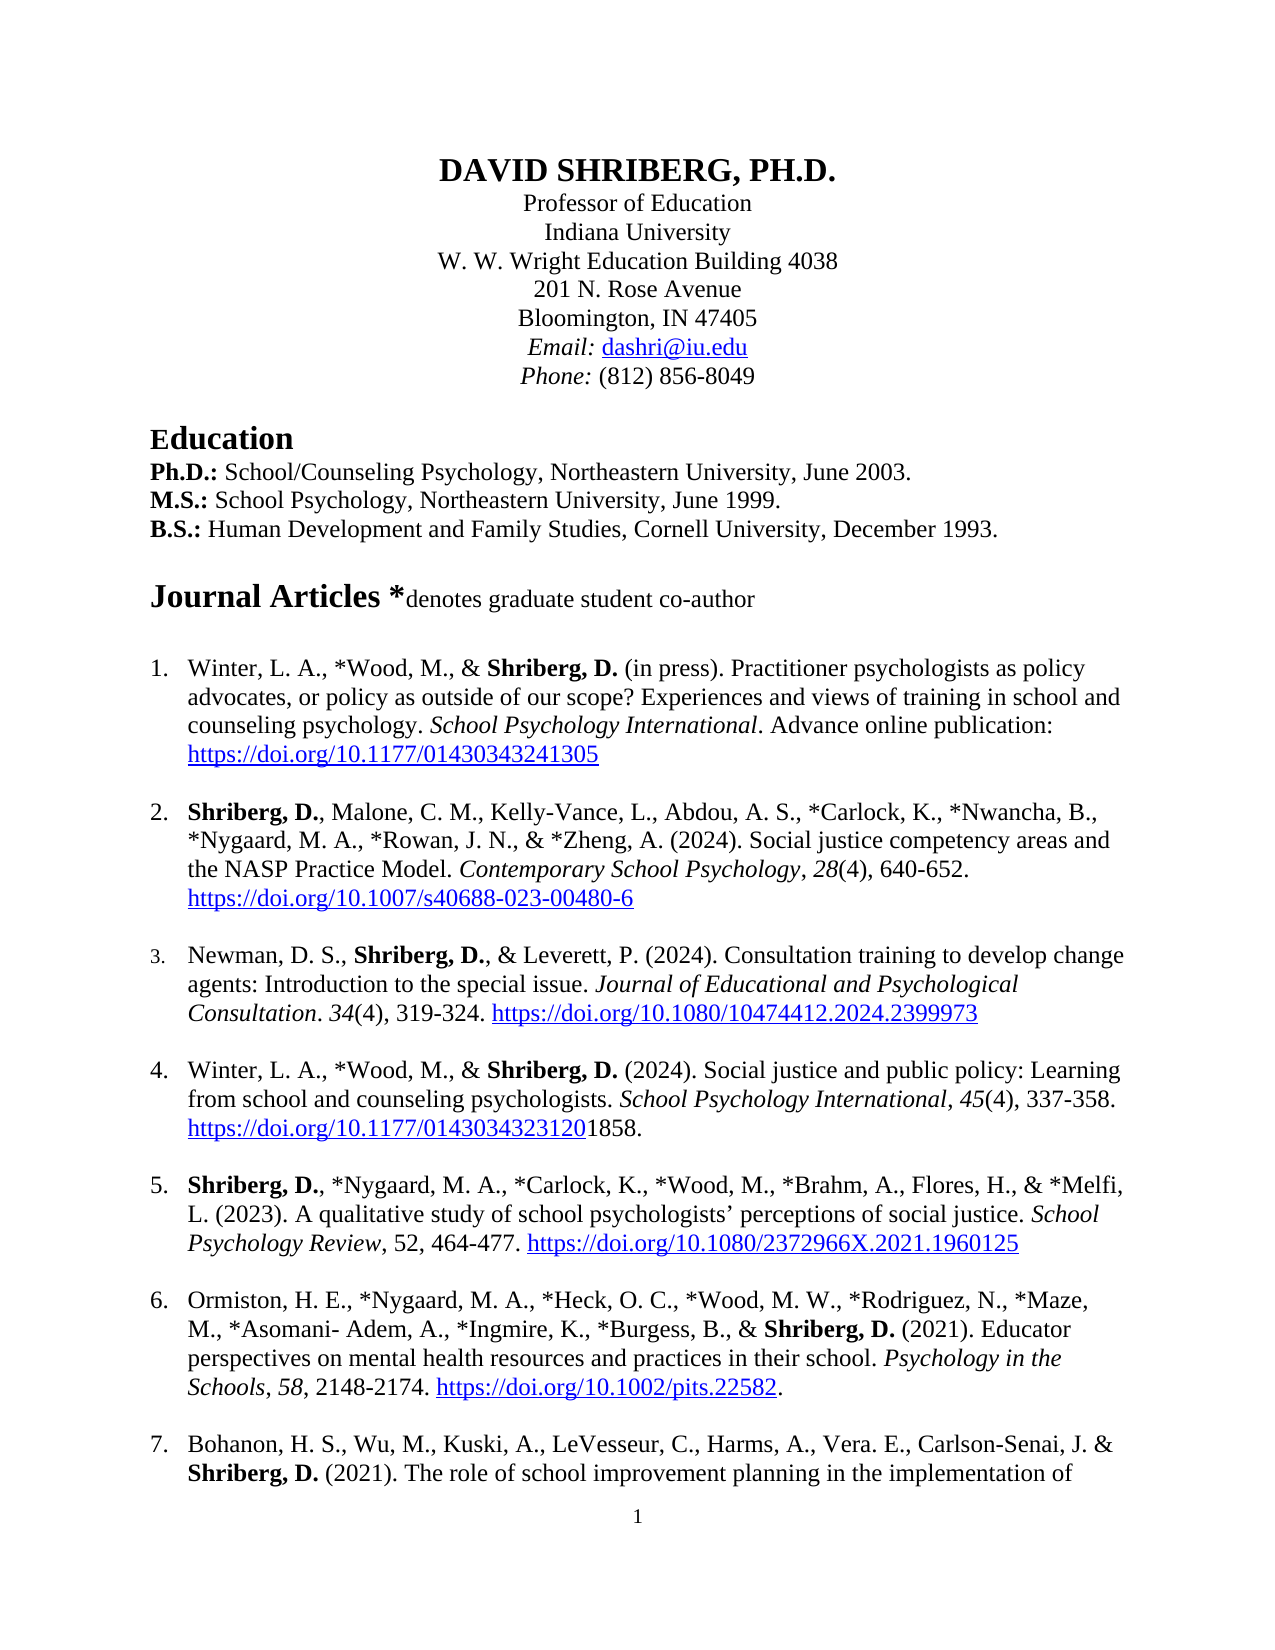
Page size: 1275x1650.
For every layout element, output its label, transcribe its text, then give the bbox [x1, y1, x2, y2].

list Winter, L. A., *Wood, M., & Shriberg, D. (in press). Practitioner psychologists as policy advocates, or policy as outside of our scope? Experiences and views of training in school and counseling psychology. School Psychology International. Advance online publication: https://doi.org/10.1177/01430343241305 [150, 653, 1125, 768]
text Professor of Education [150, 188, 1125, 217]
text M.S.: School Psychology, Northeastern University, June 1999. [150, 485, 1125, 514]
text B.S.: Human Development and Family Studies, Cornell University, December 1993. [150, 514, 1125, 543]
list Shriberg, D., Malone, C. M., Kelly-Vance, L., Abdou, A. S., *Carlock, K., *Nwancha, B., *Nygaard, M. A., *Rowan, J. N., & *Zheng, A. (2024). Social justice competency areas and the NASP Practice Model. Contemporary School Psychology, 28(4), 640-652. https://doi.org/10.1007/s40688-023-00480-6 [150, 797, 1125, 912]
text Education [150, 418, 1125, 457]
text Email: dashri@iu.edu [150, 332, 1125, 361]
text Ph.D.: School/Counseling Psychology, Northeastern University, June 2003. [150, 457, 1125, 485]
text W. W. Wright Education Building 4038 [150, 246, 1125, 274]
text Bloomington, IN 47405 [150, 303, 1125, 332]
list Ormiston, H. E., *Nygaard, M. A., *Heck, O. C., *Wood, M. W., *Rodriguez, N., *Maze, M., *Asomani- Adem, A., *Ingmire, K., *Burgess, B., & Shriberg, D. (2021). Educator perspectives on mental health resources and practices in their school. Psychology in the Schools, 58, 2148-2174. https://doi.org/10.1002/pits.22582. [150, 1286, 1125, 1401]
text 201 N. Rose Avenue [150, 274, 1125, 303]
text Indiana University [150, 217, 1125, 246]
title DAVID SHRIBERG, PH.D. [150, 150, 1125, 188]
list Shriberg, D., *Nygaard, M. A., *Carlock, K., *Wood, M., *Brahm, A., Flores, H., & *Melfi, L. (2023). A qualitative study of school psychologists’ perceptions of social justice. School Psychology Review, 52, 464-477. https://doi.org/10.1080/2372966X.2021.1960125 [150, 1171, 1125, 1257]
text Phone: (812) 856-8049 [150, 361, 1125, 389]
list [150, 1429, 1125, 1487]
list Winter, L. A., *Wood, M., & Shriberg, D. (2024). Social justice and public policy: Learning from school and counseling psychologists. School Psychology International, 45(4), 337-358. https://doi.org/10.1177/01430343231201858. [150, 1056, 1125, 1142]
text Journal Articles *denotes graduate student co-author [150, 576, 1125, 615]
list Newman, D. S., Shriberg, D., & Leverett, P. (2024). Consultation training to develop change agents: Introduction to the special issue. Journal of Educational and Psychological Consultation. 34(4), 319-324. https://doi.org/10.1080/10474412.2024.2399973 [150, 941, 1125, 1027]
